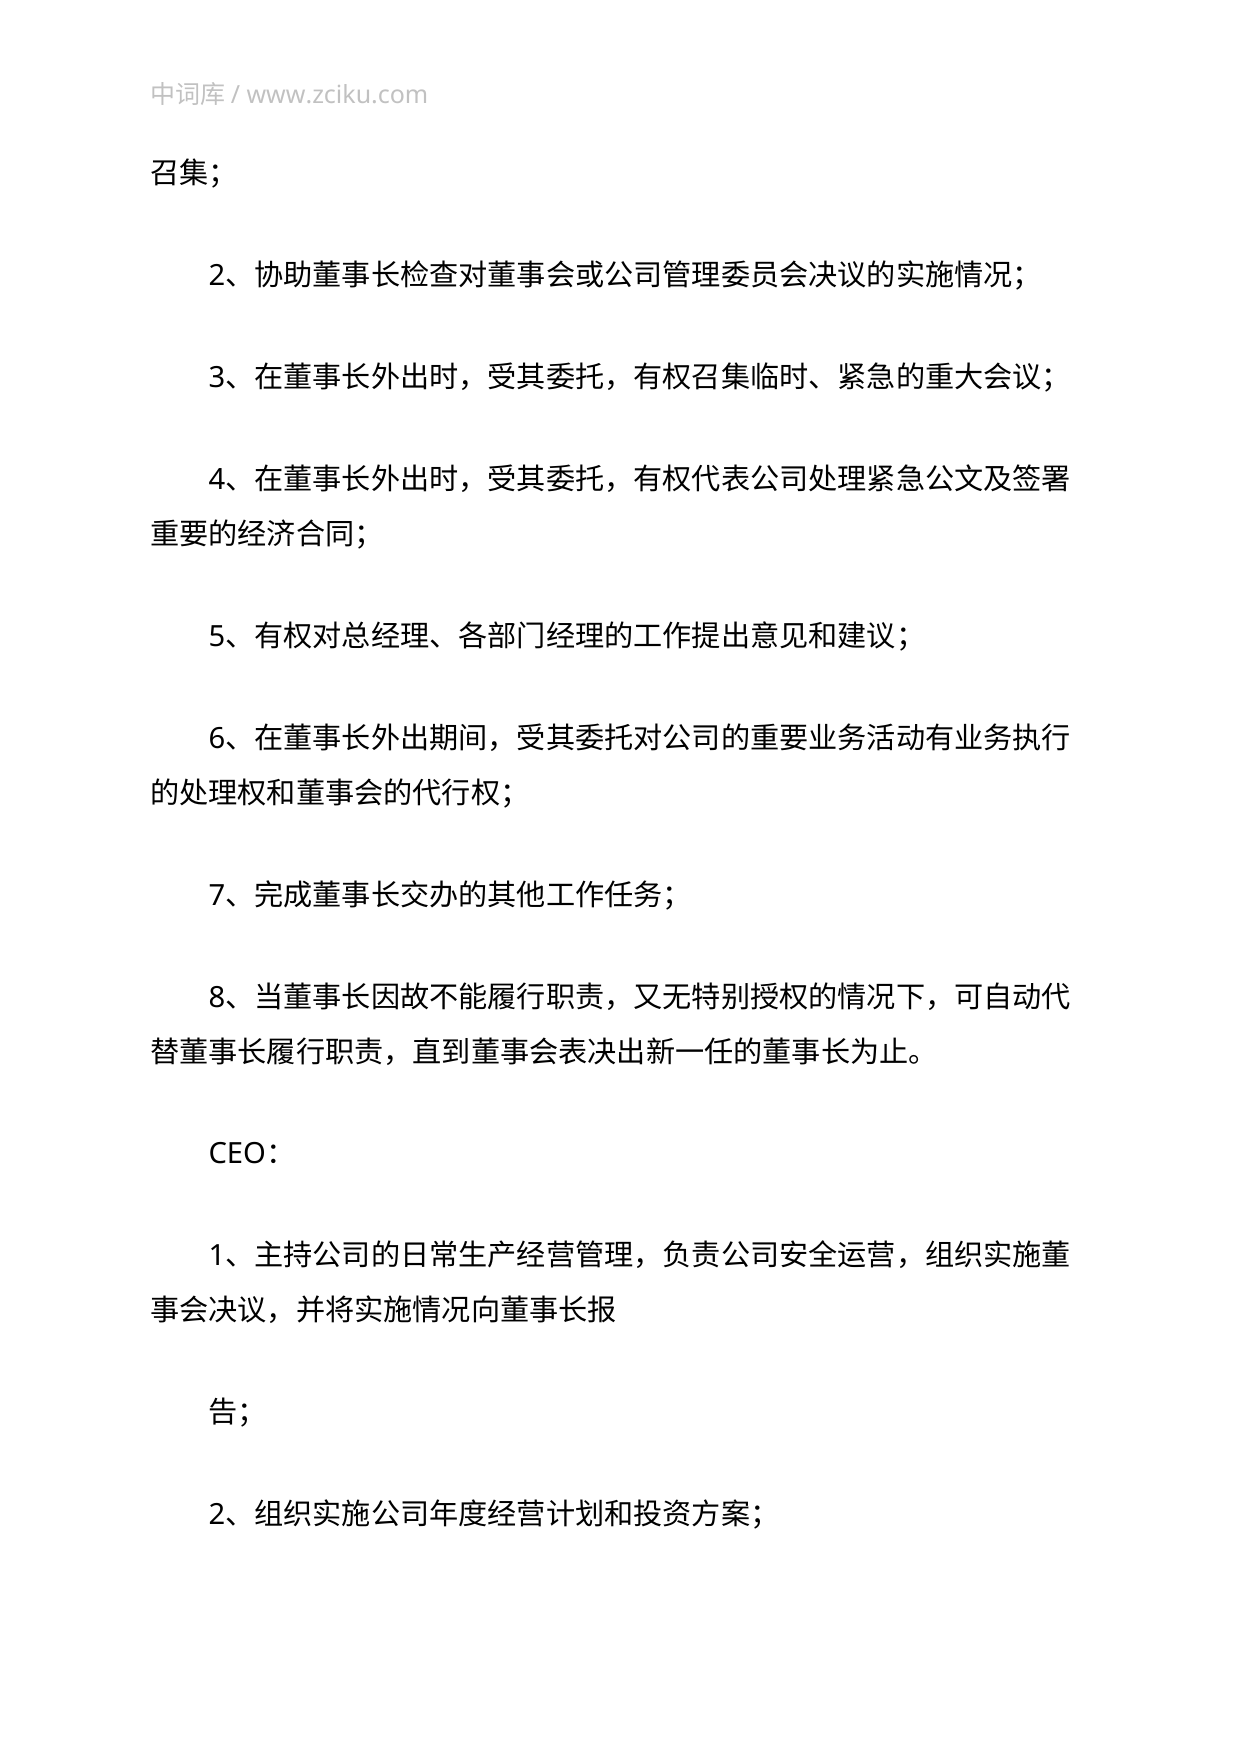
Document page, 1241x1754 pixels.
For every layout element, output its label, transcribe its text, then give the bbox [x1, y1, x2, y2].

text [150, 150, 1090, 192]
text 3、在董事长外出时，受其委托，有权召集临时、紧急的重大会议； [150, 354, 1090, 396]
text 告； [150, 1389, 1090, 1431]
text 5、有权对总经理、各部门经理的工作提出意见和建议； [150, 612, 1090, 655]
text 4、在董事长外出时，受其委托，有权代表公司处理紧急公文及签署重要的经济合同； [150, 456, 1090, 553]
text 2、协助董事长检查对董事会或公司管理委员会决议的实施情况； [150, 252, 1090, 294]
text CEO： [150, 1130, 1090, 1172]
text 2、组织实施公司年度经营计划和投资方案； [150, 1491, 1090, 1533]
text 6、在董事长外出期间，受其委托对公司的重要业务活动有业务执行的处理权和董事会的代行权； [150, 714, 1090, 812]
text 1、主持公司的日常生产经营管理，负责公司安全运营，组织实施董事会决议，并将实施情况向董事长报 [150, 1232, 1090, 1329]
text 8、当董事长因故不能履行职责，又无特别授权的情况下，可自动代替董事长履行职责，直到董事会表决出新一任的董事长为止。 [150, 973, 1090, 1071]
text 7、完成董事长交办的其他工作任务； [150, 871, 1090, 914]
